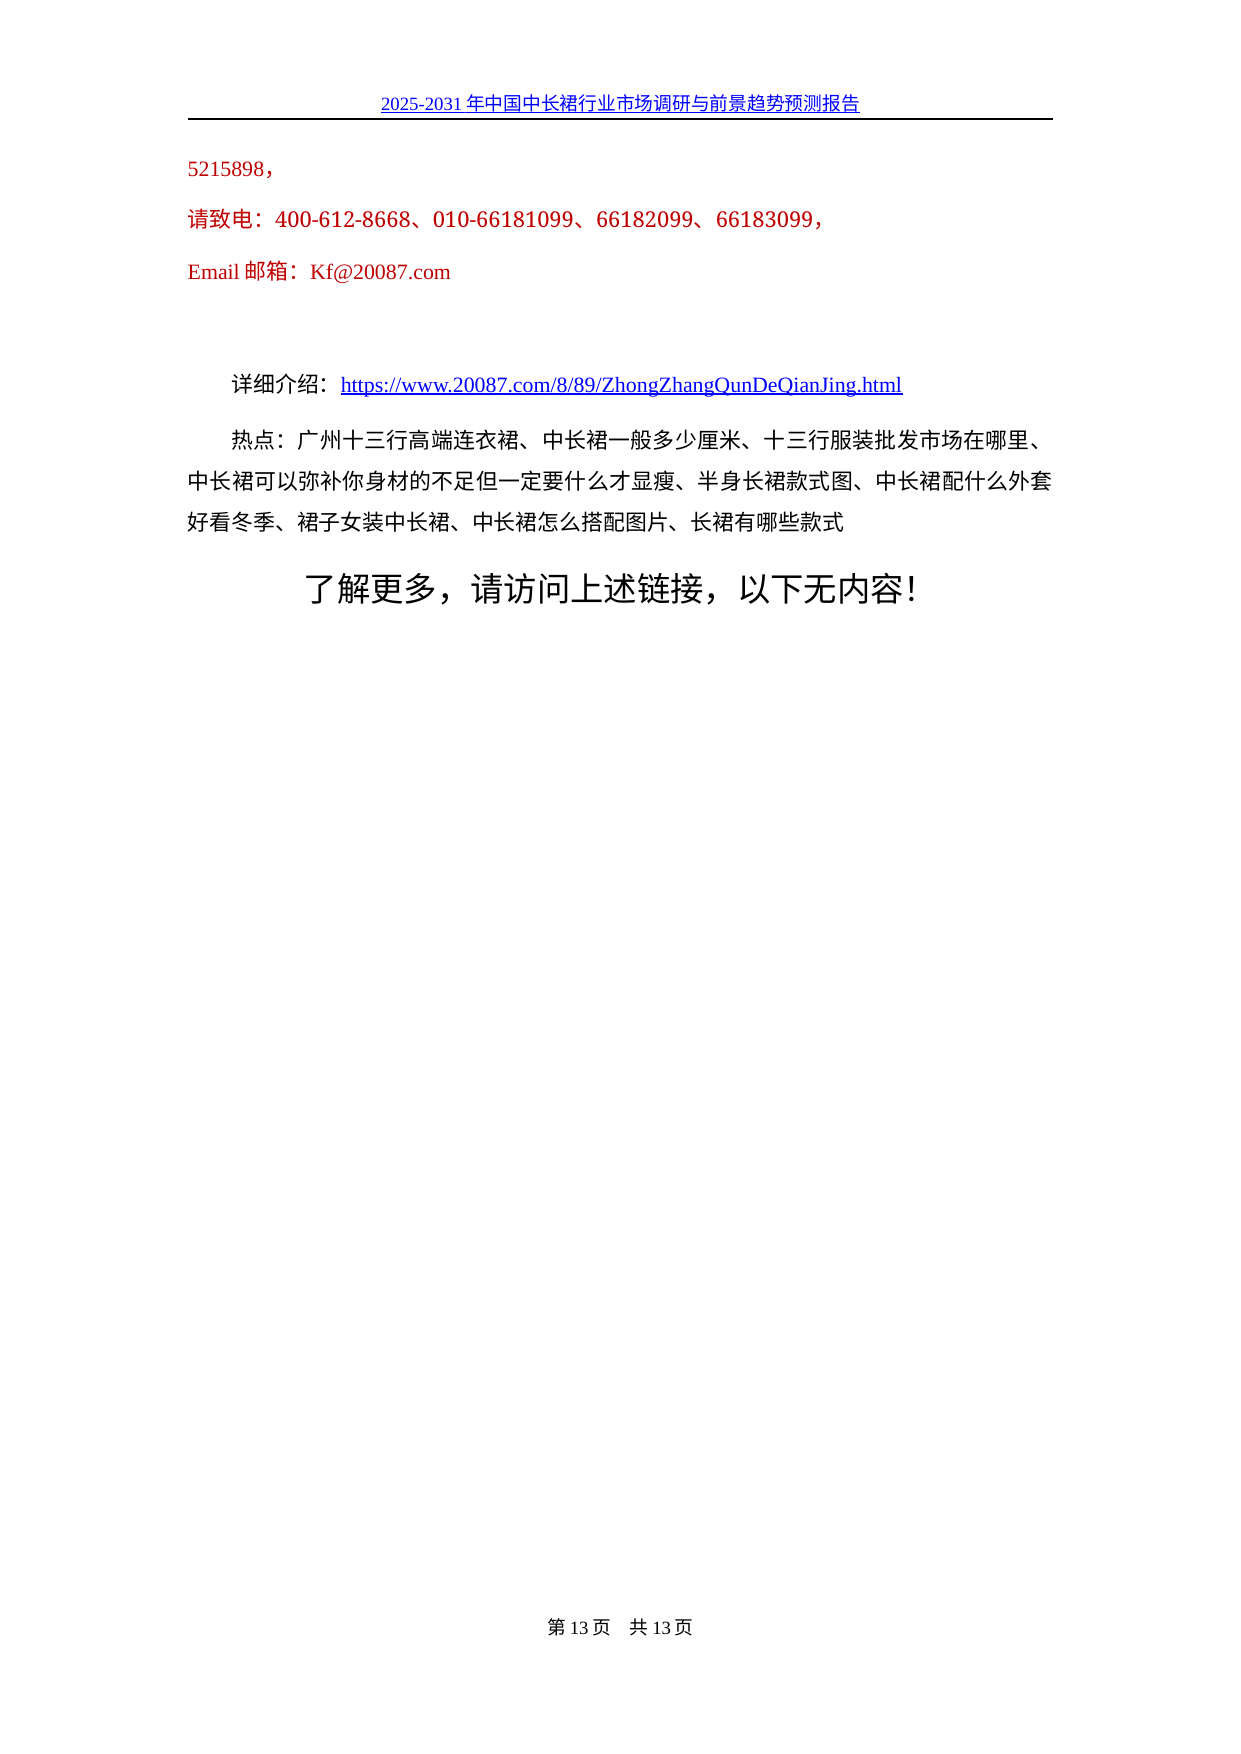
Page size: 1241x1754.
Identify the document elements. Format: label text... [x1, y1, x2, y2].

text 详细介绍：https://www.20087.com/8/89/ZhongZhangQunDeQianJing.html [187, 366, 1053, 399]
text 请致电：400-612-8668、010-66181099、66182099、66183099， [187, 202, 1053, 234]
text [187, 150, 1053, 183]
title 了解更多，请访问上述链接，以下无内容！ [187, 554, 1053, 619]
text 热点：广州十三行高端连衣裙、中长裙一般多少厘米、十三行服装批发市场在哪里、中长裙可以弥补你身材的不足但一定要什么才显瘦、半身长裙款式图、中长裙配什么外套好看冬季、裙子女装中长裙、中长裙怎么搭配图片、长裙有哪些款式 [187, 423, 1053, 537]
text Email邮箱：Kf@20087.com [187, 253, 1053, 286]
